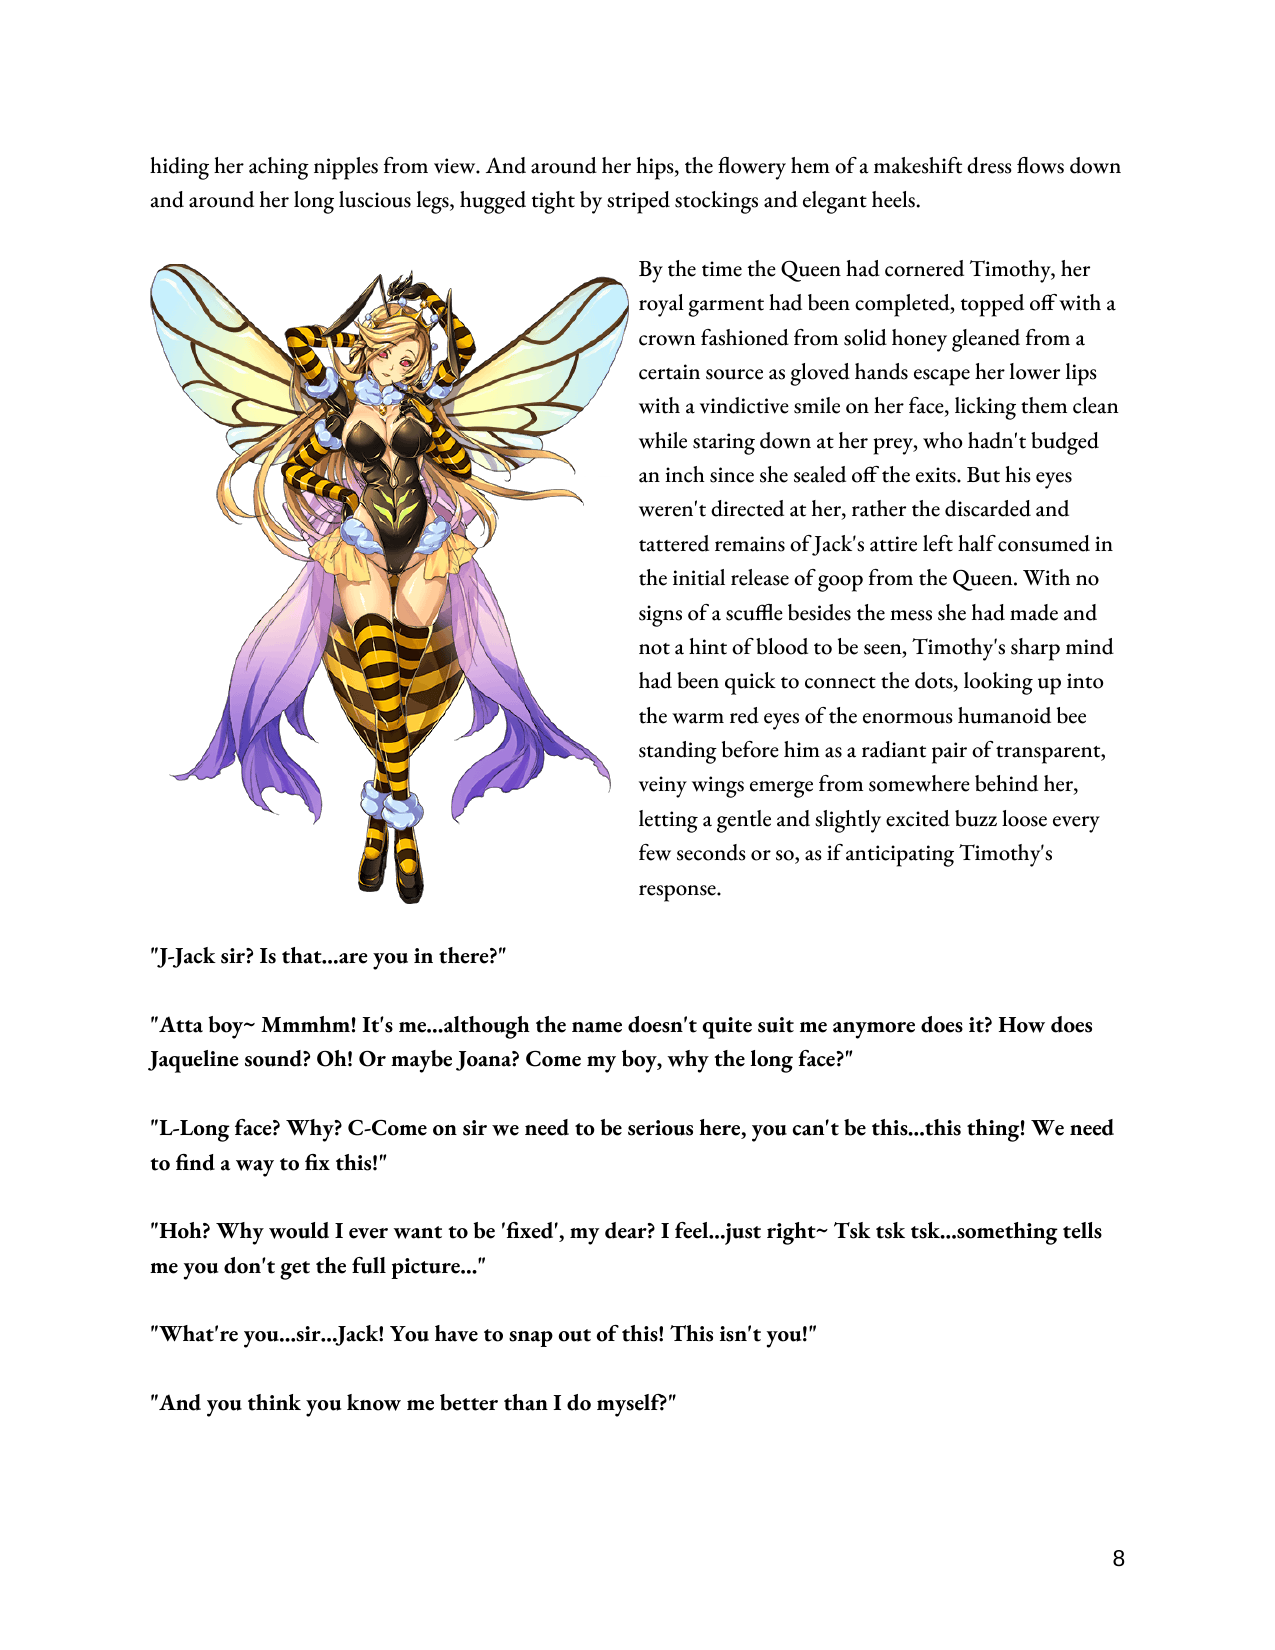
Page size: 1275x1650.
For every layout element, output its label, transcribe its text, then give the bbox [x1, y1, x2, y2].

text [150, 150, 1125, 214]
text "And you think you know me better than I do myself?" [150, 1387, 1125, 1417]
text "What're you…sir…Jack! You have to snap out of this! This isn't you!" [150, 1319, 1125, 1349]
picture [150, 264, 629, 904]
text "Atta boy~ Mmmhm! It's me…although the name doesn't quite suit me anymore does it? How does Jaqueline sound? Oh! Or maybe Joana? Come my boy, why the long face?" [150, 1009, 1125, 1074]
text "L-Long face? Why? C-Come on sir we need to be serious here, you can't be this…this thing! We need to find a way to fix this!" [150, 1112, 1125, 1177]
text "Hoh? Why would I ever want to be 'fixed', my dear? I feel…just right~ Tsk tsk tsk…something tells me you don't get the full picture…" [150, 1216, 1125, 1280]
text "J-Jack sir? Is that…are you in there?" [150, 941, 1125, 971]
